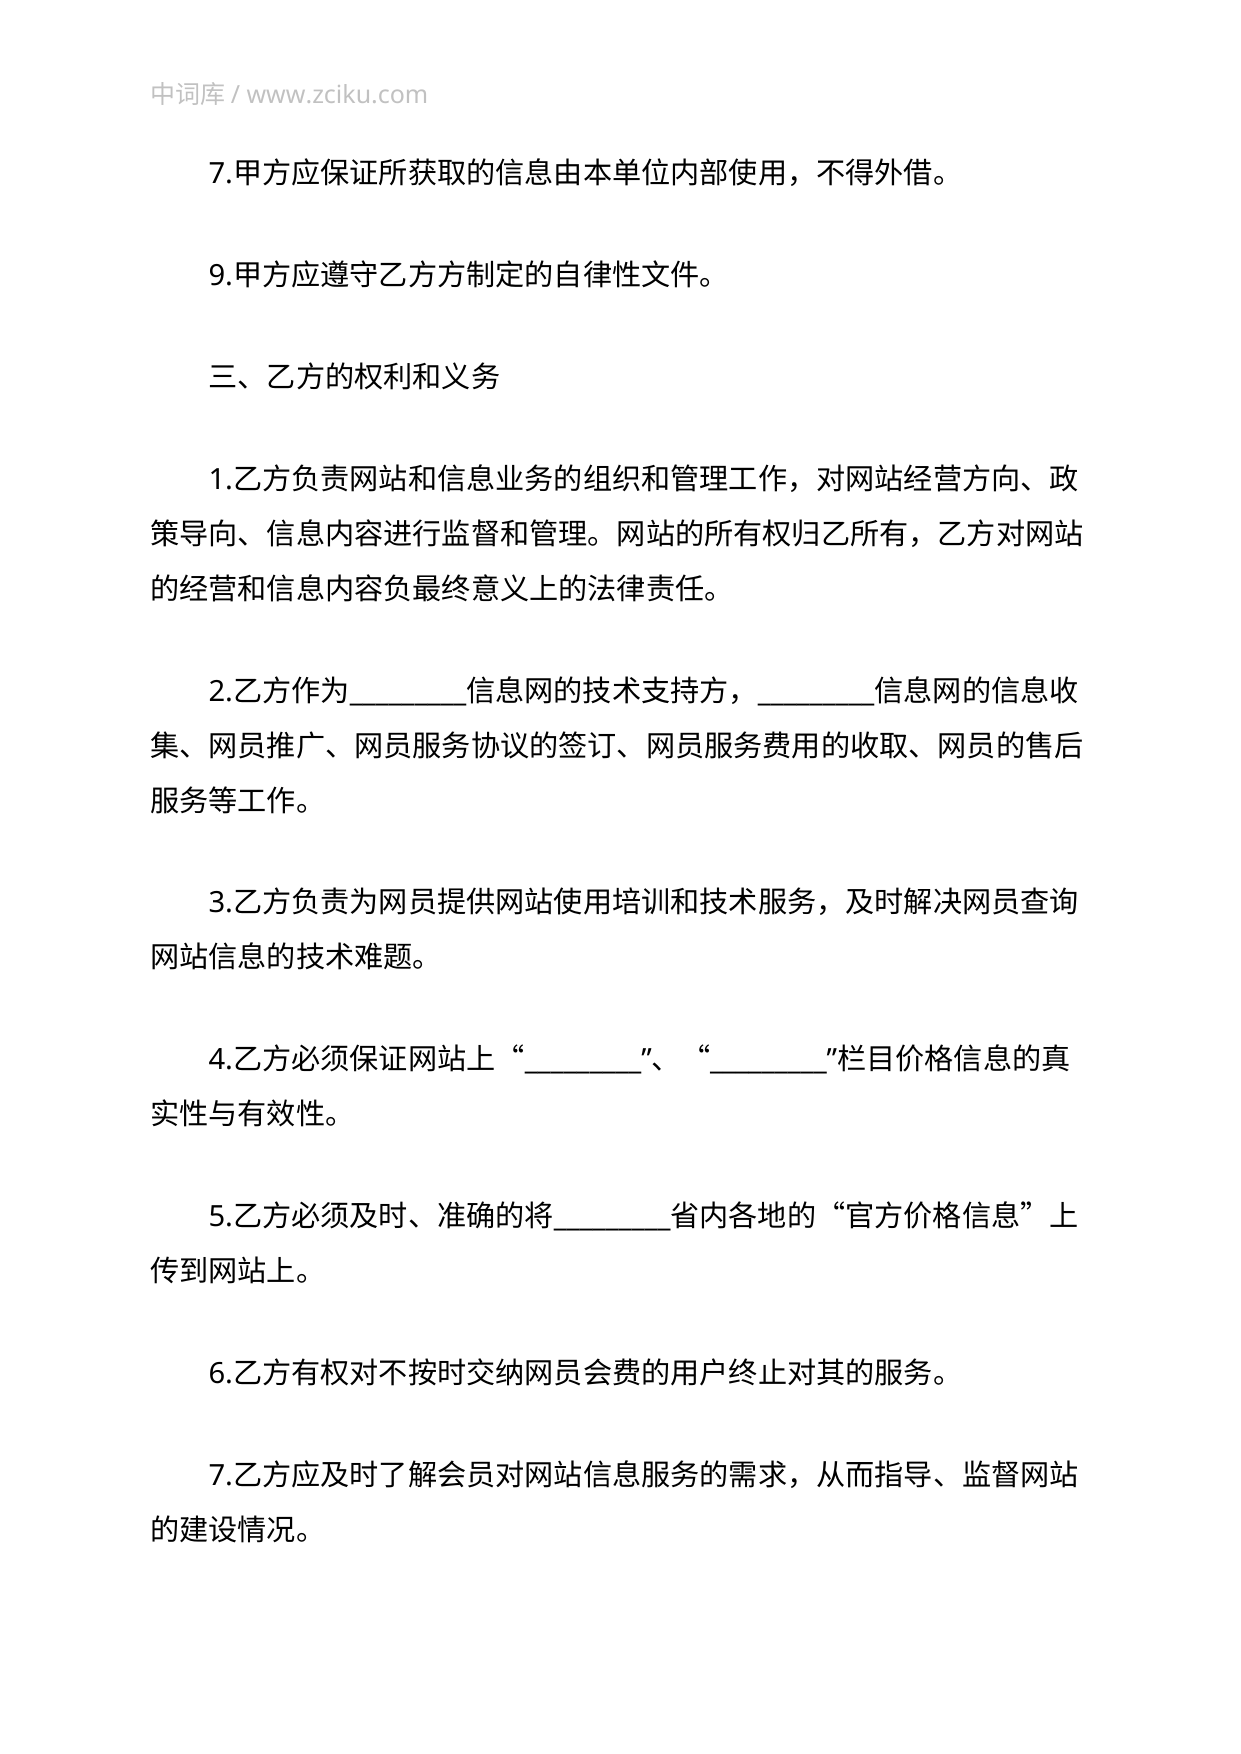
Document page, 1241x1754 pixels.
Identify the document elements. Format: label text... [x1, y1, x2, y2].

text 6.乙方有权对不按时交纳网员会费的用户终止对其的服务。 [150, 1349, 1090, 1392]
text 7.甲方应保证所获取的信息由本单位内部使用，不得外借。 [150, 150, 1090, 192]
text 1.乙方负责网站和信息业务的组织和管理工作，对网站经营方向、政策导向、信息内容进行监督和管理。网站的所有权归乙所有，乙方对网站的经营和信息内容负最终意义上的法律责任。 [150, 456, 1090, 608]
text 3.乙方负责为网员提供网站使用培训和技术服务，及时解决网员查询网站信息的技术难题。 [150, 879, 1090, 976]
text 2.乙方作为_________信息网的技术支持方，_________信息网的信息收集、网员推广、网员服务协议的签订、网员服务费用的收取、网员的售后服务等工作。 [150, 667, 1090, 819]
text 三、乙方的权利和义务 [150, 354, 1090, 396]
text 5.乙方必须及时、准确的将_________省内各地的“官方价格信息”上传到网站上。 [150, 1193, 1090, 1290]
text 7.乙方应及时了解会员对网站信息服务的需求，从而指导、监督网站的建设情况。 [150, 1451, 1090, 1549]
text 9.甲方应遵守乙方方制定的自律性文件。 [150, 252, 1090, 294]
text 4.乙方必须保证网站上“_________”、“_________”栏目价格信息的真实性与有效性。 [150, 1036, 1090, 1133]
